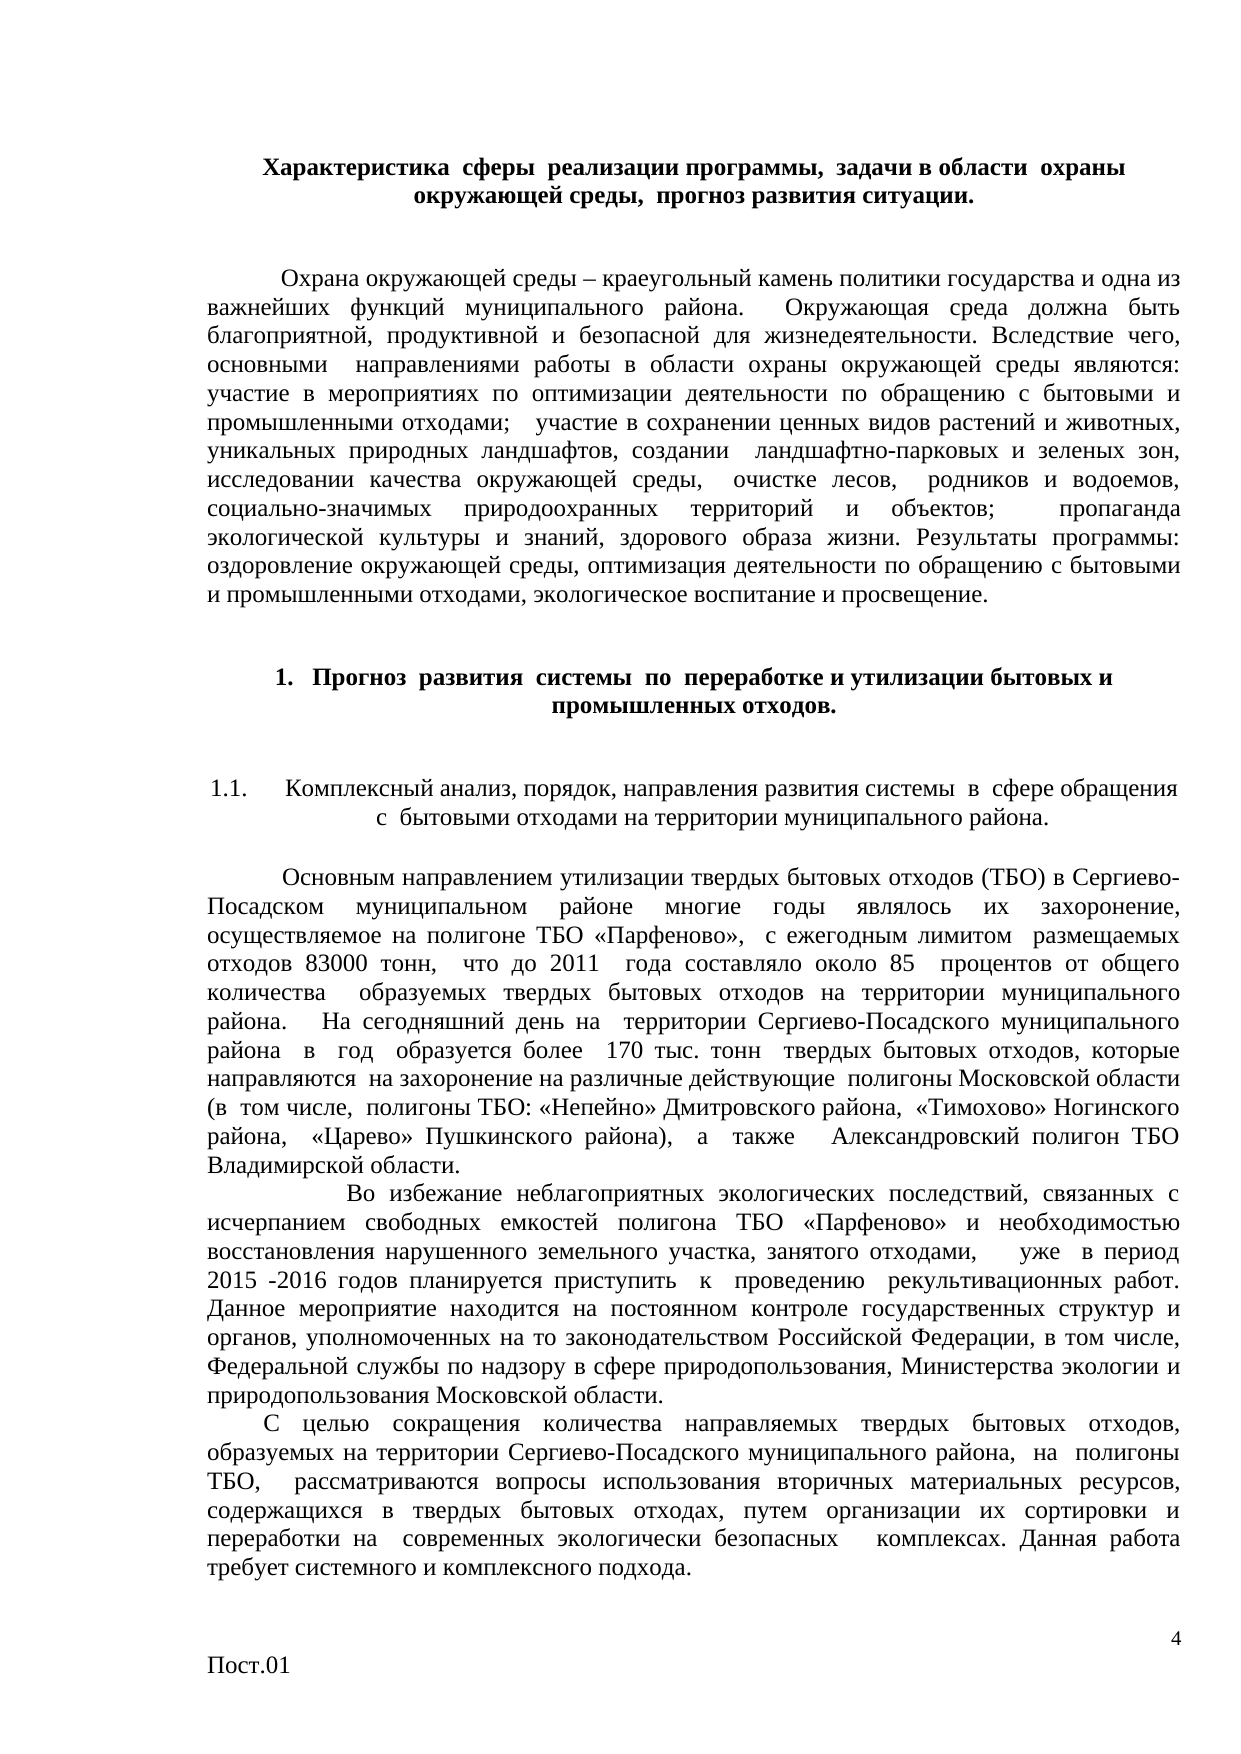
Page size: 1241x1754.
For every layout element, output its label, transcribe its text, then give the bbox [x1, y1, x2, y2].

text Характеристика сферы реализации программы, задачи в области охраны окружающей среды, прогноз развития ситуации. [207, 152, 1181, 209]
list Комплексный анализ, порядок, направления развития системы в сфере обращения с бытовыми отходами на территории муниципального района. [207, 773, 1181, 831]
text С целью сокращения количества направляемых твердых бытовых отходов, образуемых на территории Сергиево-Посадского муниципального района, на полигоны ТБО, рассматриваются вопросы использования вторичных материальных ресурсов, содержащихся в твердых бытовых отходах, путем организации их сортировки и переработки на современных экологически безопасных комплексах. Данная работа требует системного и комплексного подхода. [207, 1408, 1181, 1581]
text Во избежание неблагоприятных экологических последствий, связанных с исчерпанием свободных емкостей полигона ТБО «Парфеново» и необходимостью восстановления нарушенного земельного участка, занятого отходами, уже в период 2015 -2016 годов планируется приступить к проведению рекультивационных работ. Данное мероприятие находится на постоянном контроле государственных структур и органов, уполномоченных на то законодательством Российской Федерации, в том числе, Федеральной службы по надзору в сфере природопользования, Министерства экологии и природопользования Московской области. [207, 1178, 1181, 1408]
text Основным направлением утилизации твердых бытовых отходов (ТБО) в Сергиево-Посадском муниципальном районе многие годы являлось их захоронение, осуществляемое на полигоне ТБО «Парфеново», с ежегодным лимитом размещаемых отходов 83000 тонн, что до 2011 года составляло около 85 процентов от общего количества образуемых твердых бытовых отходов на территории муниципального района. На сегодняшний день на территории Сергиево-Посадского муниципального района в год образуется более 170 тыс. тонн твердых бытовых отходов, которые направляются на захоронение на различные действующие полигоны Московской области (в том числе, полигоны ТБО: «Непейно» Дмитровского района, «Тимохово» Ногинского района, «Царево» Пушкинского района), а также Александровский полигон ТБО Владимирской области. [207, 862, 1181, 1178]
text Охрана окружающей среды – краеугольный камень политики государства и одна из важнейших функций муниципального района. Окружающая среда должна быть благоприятной, продуктивной и безопасной для жизнедеятельности. Вследствие чего, основными направлениями работы в области охраны окружающей среды являются: участие в мероприятиях по оптимизации деятельности по обращению с бытовыми и промышленными отходами; участие в сохранении ценных видов растений и животных, уникальных природных ландшафтов, создании ландшафтно-парковых и зеленых зон, исследовании качества окружающей среды, очистке лесов, родников и водоемов, социально-значимых природоохранных территорий и объектов; пропаганда экологической культуры и знаний, здорового образа жизни. Результаты программы: оздоровление окружающей среды, оптимизация деятельности по обращению с бытовыми и промышленными отходами, экологическое воспитание и просвещение. [207, 263, 1181, 608]
text 1. Прогноз развития системы по переработке и утилизации бытовых и промышленных отходов. [207, 662, 1181, 719]
